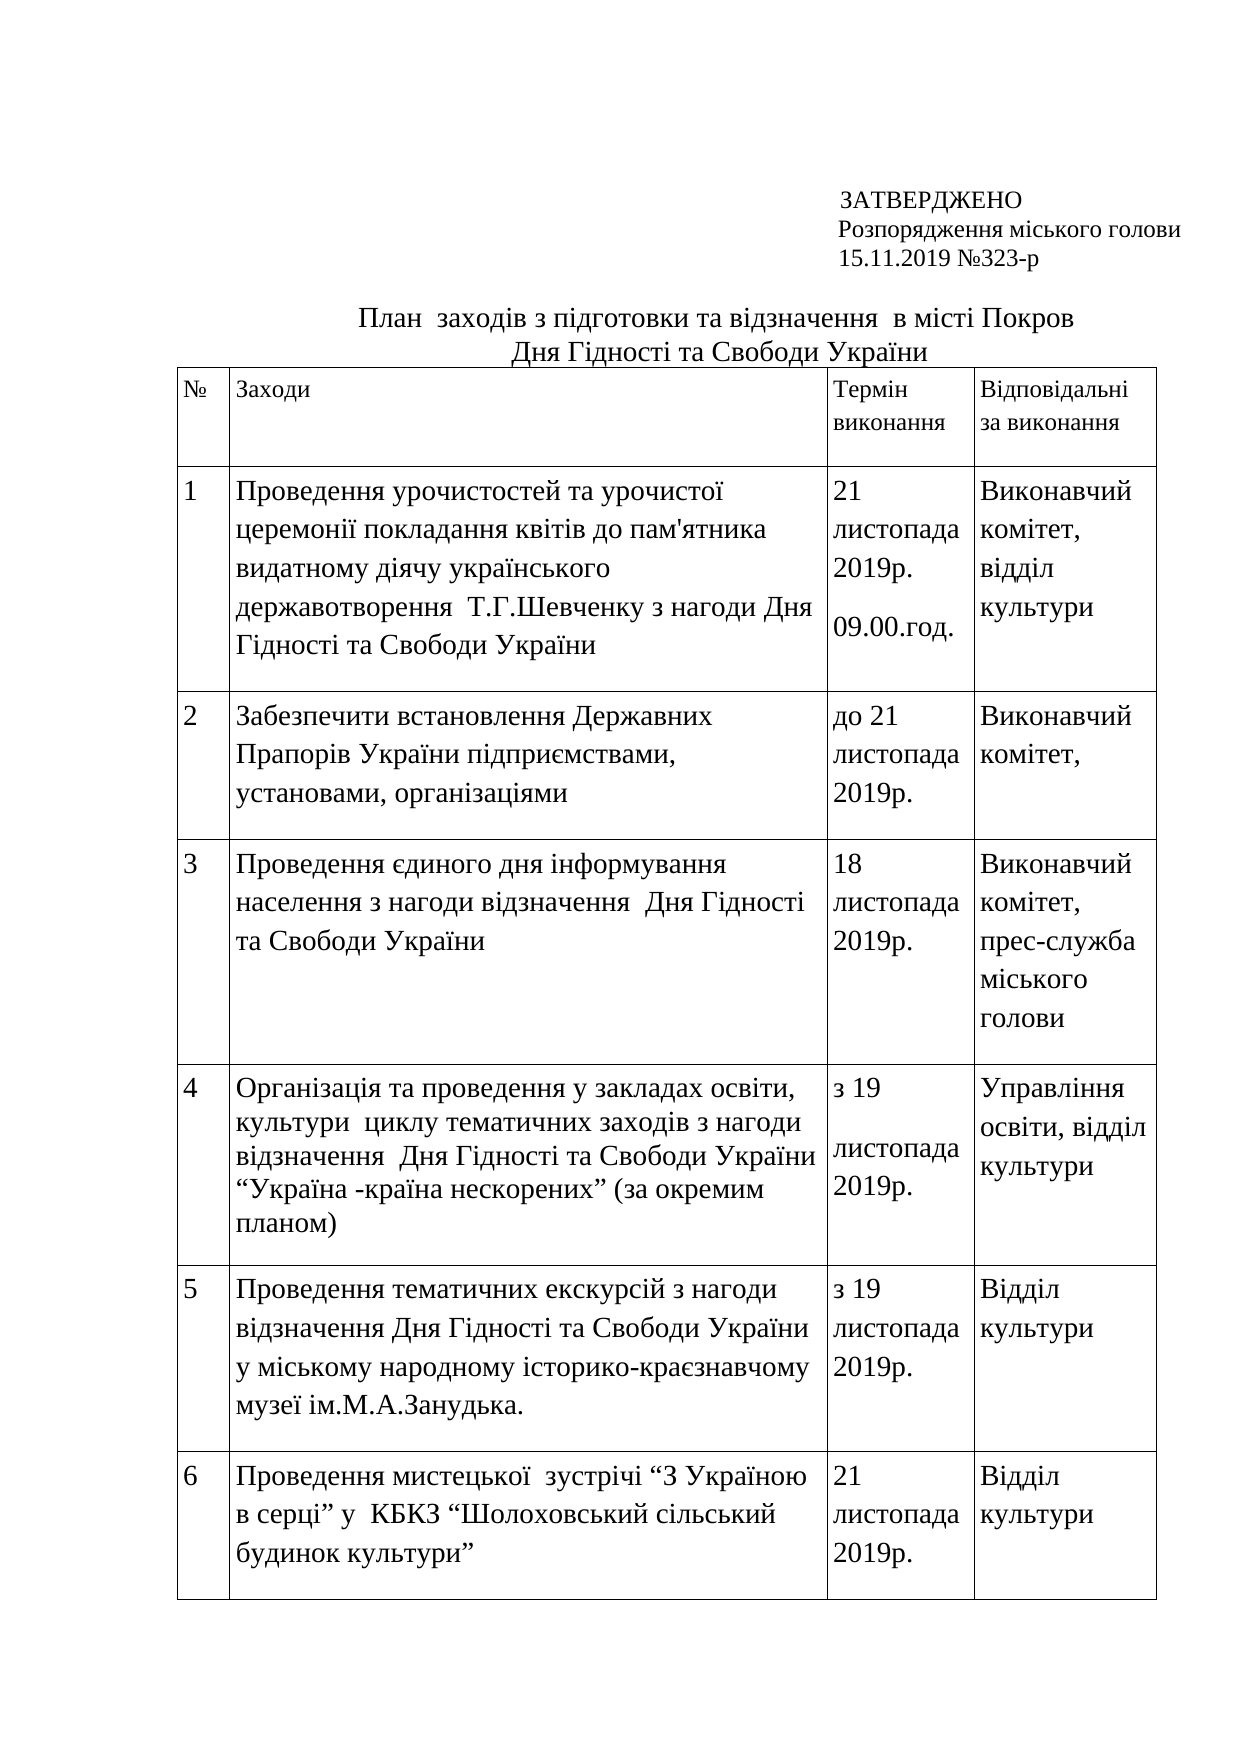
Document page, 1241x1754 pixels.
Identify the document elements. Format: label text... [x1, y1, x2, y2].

table_cell 3 [178, 840, 229, 1064]
table_cell до 21 листопада2019р. [828, 692, 974, 839]
table_cell з 19 листопада 2019р. [828, 1065, 974, 1265]
table_cell 18 листопада2019р. [828, 840, 974, 1064]
table_cell 21 листопада 2019р. [828, 1452, 974, 1599]
table_cell 4 [178, 1065, 229, 1265]
table_header № [178, 368, 229, 466]
table_header Заходи [230, 368, 827, 466]
table_cell Виконавчий комітет, прес-служба міського голови [975, 840, 1156, 1064]
table_cell Проведення тематичних екскурсій з нагоди відзначення Дня Гідності та Свободи України у міському народному історико-краєзнавчому музеї ім.М.А.Занудька. [230, 1266, 827, 1451]
table_cell 2 [178, 692, 229, 839]
table_cell Відділ культури [975, 1266, 1156, 1451]
table_cell Відділ культури [975, 1452, 1156, 1599]
table_cell Виконавчий комітет, [975, 692, 1156, 839]
table_header Термін виконання [828, 368, 974, 466]
table_cell 6 [178, 1452, 229, 1599]
table_cell з 19 листопада2019р. [828, 1266, 974, 1451]
table_cell 5 [178, 1266, 229, 1451]
table_cell Проведення єдиного дня інформування населення з нагоди відзначення Дня Гідності та Свободи України [230, 840, 827, 1064]
table_header Відповідальні за виконання [975, 368, 1156, 466]
table_cell Управління освіти, відділ культури [975, 1065, 1156, 1265]
text План заходів з підготовки та відзначення в місті Покров [177, 300, 1181, 334]
text 15.11.2019 №323-р [177, 243, 1181, 271]
text Розпорядження міського голови [177, 214, 1181, 243]
table_cell 21 листопада2019р. 09.00.год. [828, 467, 974, 691]
text ЗАТВЕРДЖЕНО [177, 185, 1181, 214]
table_cell Організація та проведення у закладах освіти, культури циклу тематичних заходів з нагоди відзначення Дня Гідності та Свободи України “Україна -країна нескорених” (за окремим планом) [230, 1065, 827, 1265]
table_cell Забезпечити встановлення Державних Прапорів України підприємствами, установами, організаціями [230, 692, 827, 839]
table_cell Проведення урочистостей та урочистої церемонії покладання квітів до пам'ятника видатному діячу українського державотворення Т.Г.Шевченку з нагоди Дня Гідності та Свободи України [230, 467, 827, 691]
table_cell Проведення мистецької зустрічі “З Україною в серці” у КБКЗ “Шолоховський сільський будинок культури” [230, 1452, 827, 1599]
table_cell Виконавчий комітет, відділ культури [975, 467, 1156, 691]
table_cell 1 [178, 467, 229, 691]
text Дня Гідності та Свободи України [177, 334, 1181, 367]
